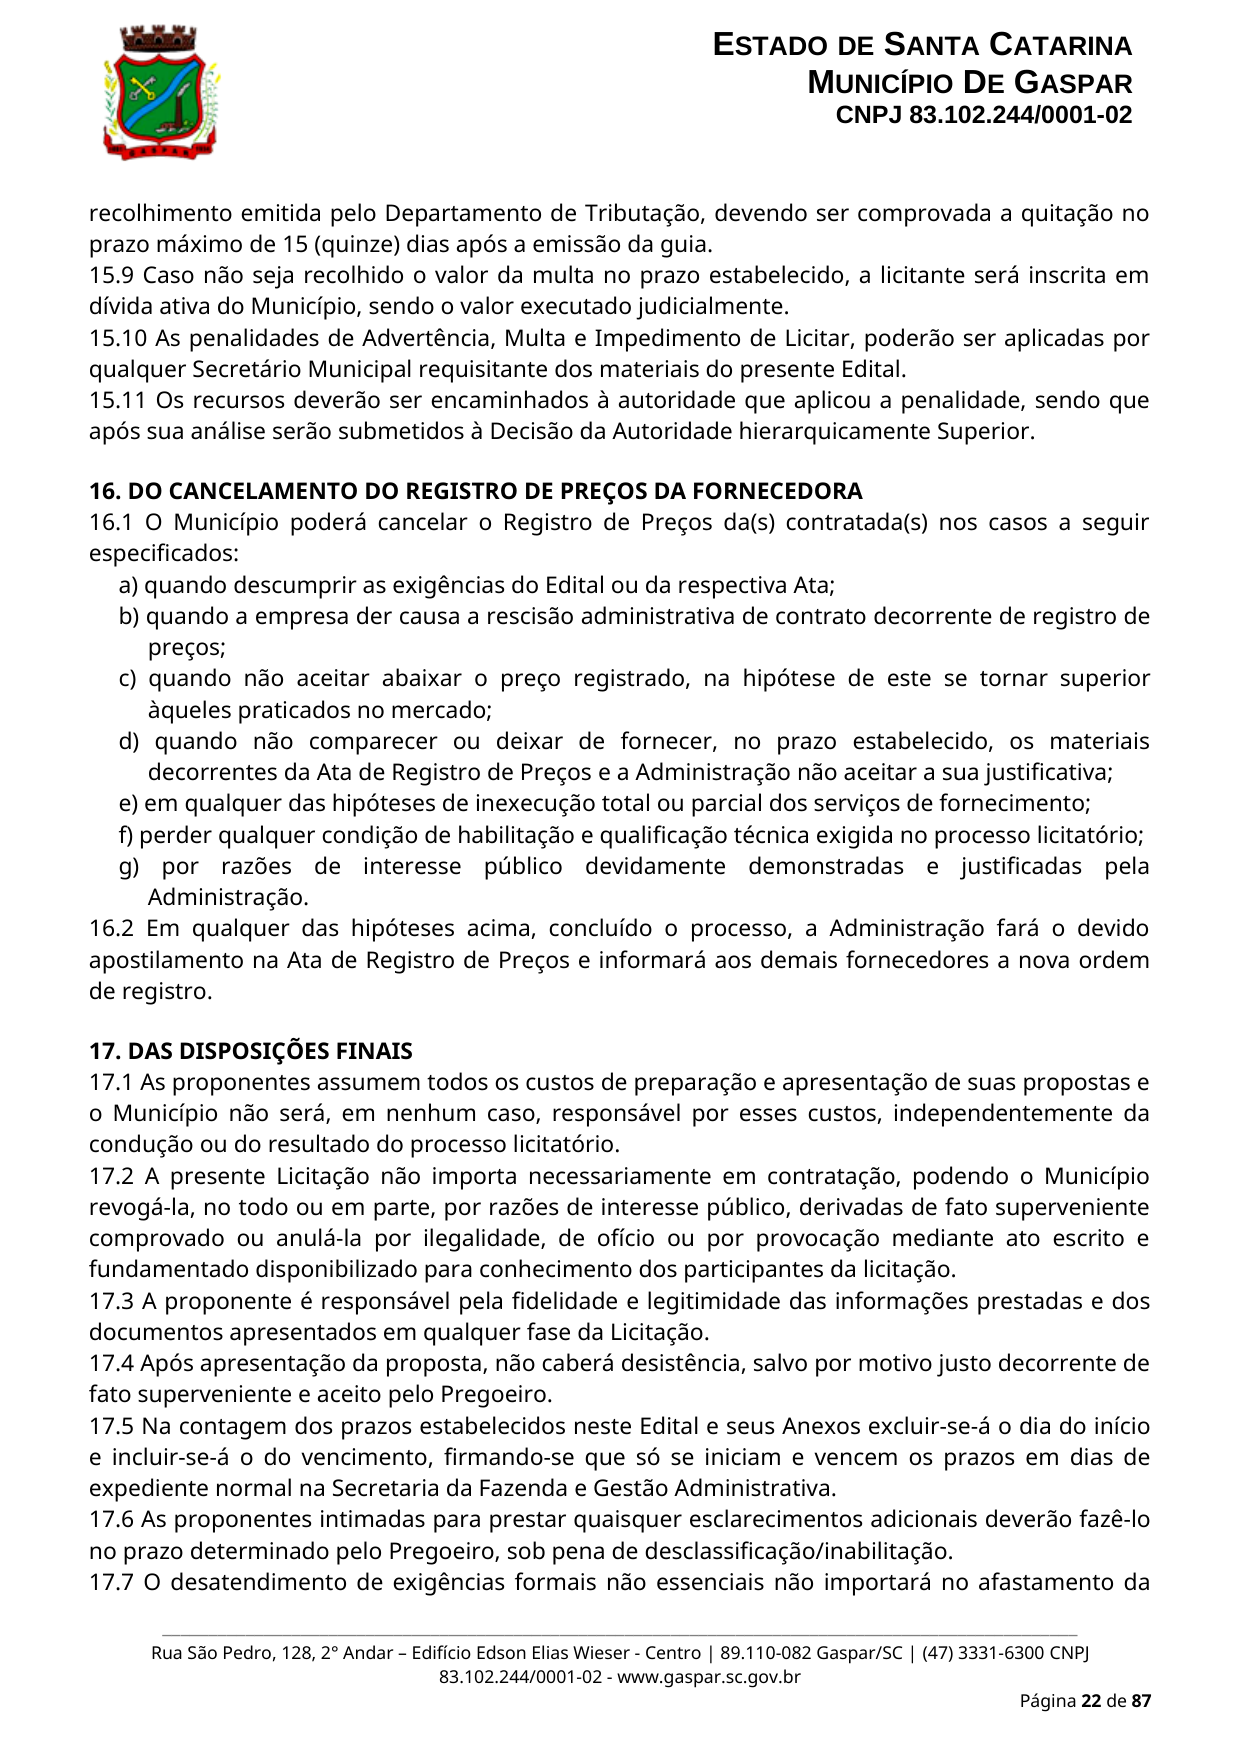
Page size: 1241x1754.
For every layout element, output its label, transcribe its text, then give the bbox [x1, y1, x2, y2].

text g) por razões de interesse público devidamente demonstradas e justificadas pela Administração. [118, 850, 1152, 912]
text 15.9 Caso não seja recolhido o valor da multa no prazo estabelecido, a licitante será inscrita em dívida ativa do Município, sendo o valor executado judicialmente. [89, 259, 1152, 321]
text 16. DO CANCELAMENTO DO REGISTRO DE PREÇOS DA FORNECEDORA [89, 475, 1152, 506]
text f) perder qualquer condição de habilitação e qualificação técnica exigida no processo licitatório; [118, 819, 1152, 850]
text 17.1 As proponentes assumem todos os custos de preparação e apresentação de suas propostas e o Município não será, em nenhum caso, responsável por esses custos, independentemente da condução ou do resultado do processo licitatório. [89, 1066, 1152, 1159]
text c) quando não aceitar abaixar o preço registrado, na hipótese de este se tornar superior àqueles praticados no mercado; [118, 662, 1152, 725]
text 17.2 A presente Licitação não importa necessariamente em contratação, podendo o Município revogá-la, no todo ou em parte, por razões de interesse público, derivadas de fato superveniente comprovado ou anulá-la por ilegalidade, de ofício ou por provocação mediante ato escrito e fundamentado disponibilizado para conhecimento dos participantes da licitação. [89, 1159, 1152, 1284]
text 16.2 Em qualquer das hipóteses acima, concluído o processo, a Administração fará o devido apostilamento na Ata de Registro de Preços e informará aos demais fornecedores a nova ordem de registro. [89, 912, 1152, 1006]
text 17.6 As proponentes intimadas para prestar quaisquer esclarecimentos adicionais deverão fazê-lo no prazo determinado pelo Pregoeiro, sob pena de desclassificação/inabilitação. [89, 1503, 1152, 1566]
text d) quando não comparecer ou deixar de fornecer, no prazo estabelecido, os materiais decorrentes da Ata de Registro de Preços e a Administração não aceitar a sua justificativa; [118, 725, 1152, 787]
text a) quando descumprir as exigências do Edital ou da respectiva Ata; [118, 569, 1152, 600]
picture [100, 23, 226, 163]
text b) quando a empresa der causa a rescisão administrativa de contrato decorrente de registro de preços; [118, 600, 1152, 662]
text e) em qualquer das hipóteses de inexecução total ou parcial dos serviços de fornecimento; [118, 787, 1152, 819]
text 17.3 A proponente é responsável pela fidelidade e legitimidade das informações prestadas e dos documentos apresentados em qualquer fase da Licitação. [89, 1284, 1152, 1347]
text 15.11 Os recursos deverão ser encaminhados à autoridade que aplicou a penalidade, sendo que após sua análise serão submetidos à Decisão da Autoridade hierarquicamente Superior. [89, 384, 1152, 446]
text 16.1 O Município poderá cancelar o Registro de Preços da(s) contratada(s) nos casos a seguir especificados: [89, 506, 1152, 569]
text 17.5 Na contagem dos prazos estabelecidos neste Edital e seus Anexos excluir-se-á o dia do início e incluir-se-á o do vencimento, firmando-se que só se iniciam e vencem os prazos em dias de expediente normal na Secretaria da Fazenda e Gestão Administrativa. [89, 1409, 1152, 1503]
text 17.4 Após apresentação da proposta, não caberá desistência, salvo por motivo justo decorrente de fato superveniente e aceito pelo Pregoeiro. [89, 1347, 1152, 1409]
text 17. DAS DISPOSIÇÕES FINAIS [89, 1034, 1152, 1066]
text 15.10 As penalidades de Advertência, Multa e Impedimento de Licitar, poderão ser aplicadas por qualquer Secretário Municipal requisitante dos materiais do presente Edital. [89, 321, 1152, 384]
